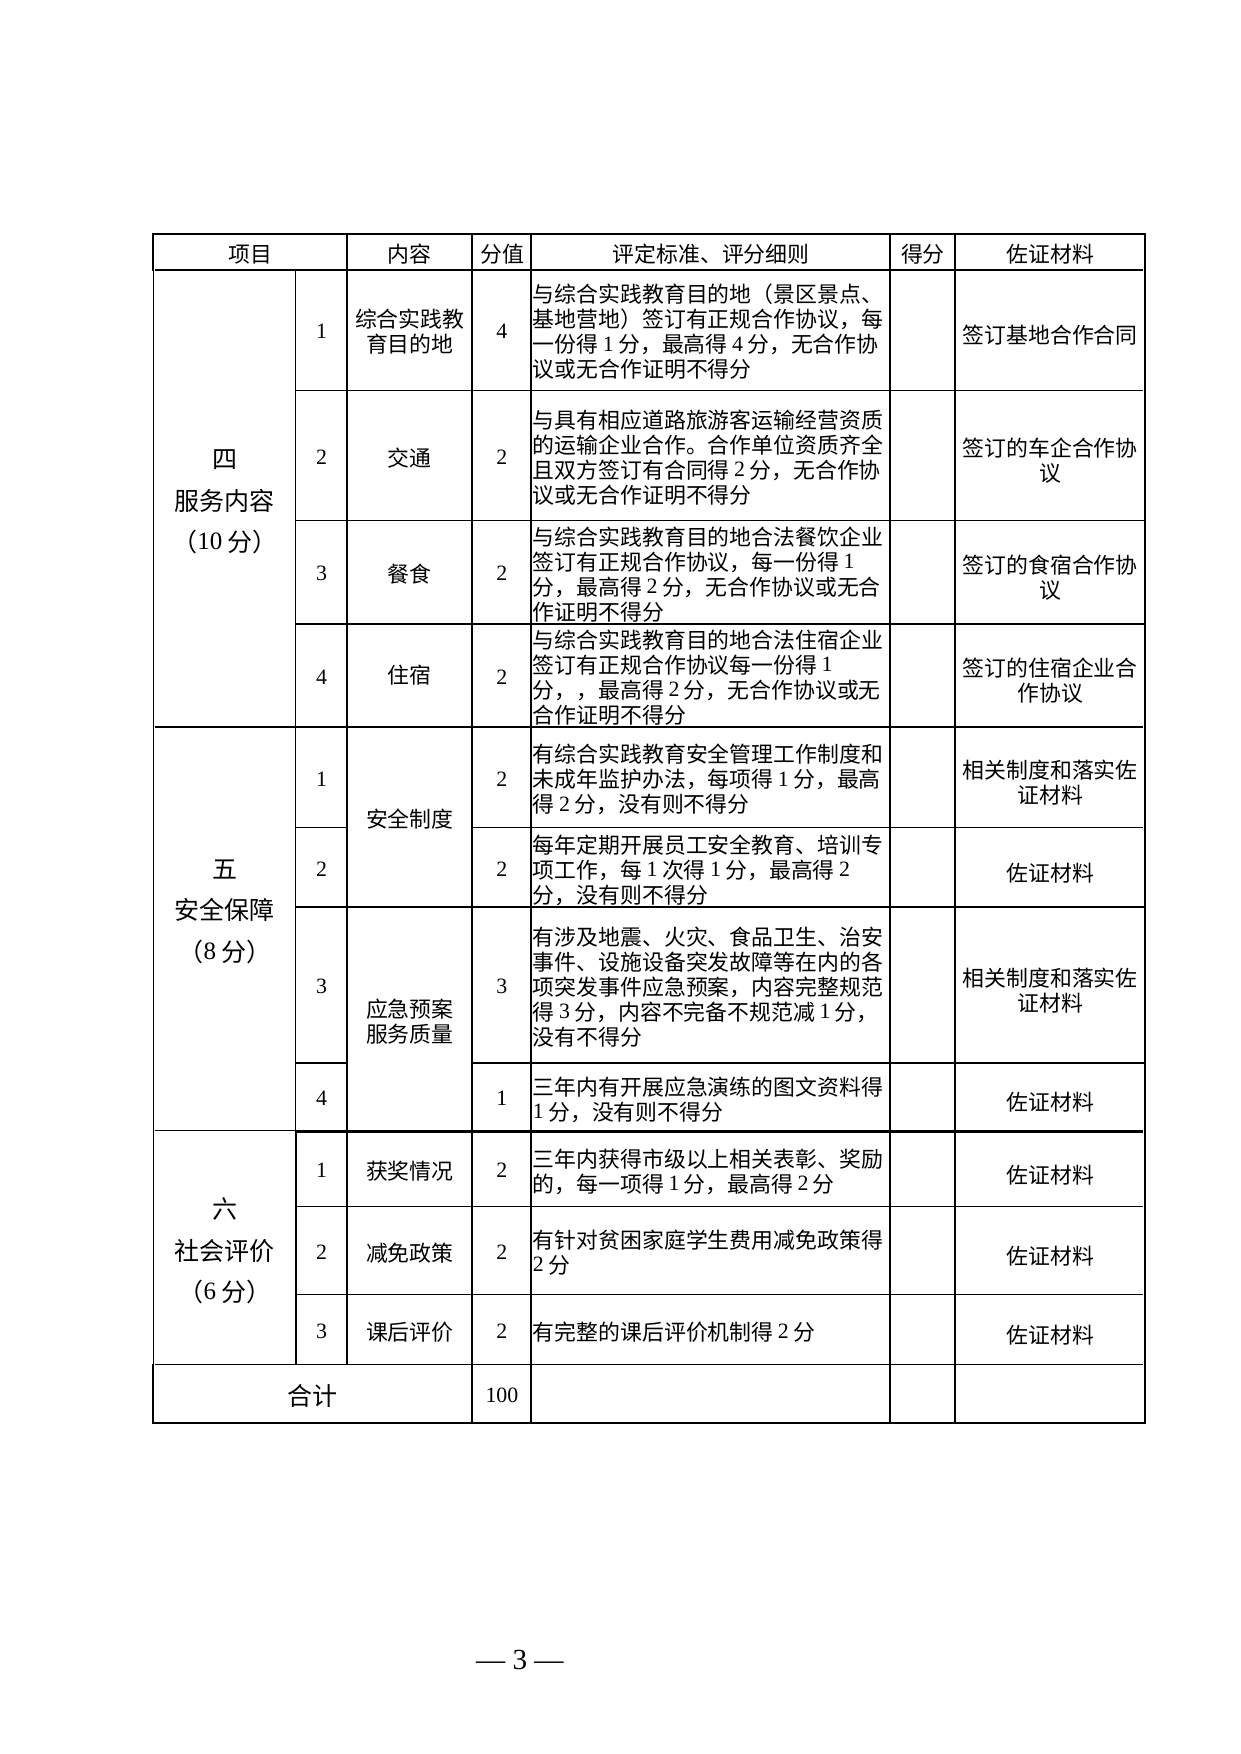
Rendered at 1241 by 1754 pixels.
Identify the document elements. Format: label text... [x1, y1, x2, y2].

table_cell [891, 1133, 954, 1206]
table_header 项目 [154, 235, 346, 269]
table_cell 住宿 [348, 625, 471, 726]
table_cell 四 服务内容 （10分） [154, 270, 295, 726]
table_cell 3 [473, 908, 530, 1062]
table_cell [891, 625, 954, 726]
table_cell [891, 908, 954, 1062]
table_cell [956, 1364, 1144, 1422]
table_cell 有涉及地震、火灾、食品卫生、治安事件、设施设备突发故障等在内的各项突发事件应急预案，内容完整规范得3分，内容不完备不规范减1分，没有不得分 [532, 908, 889, 1062]
table_cell 签订的住宿企业合作协议 [956, 625, 1144, 726]
table_cell 与综合实践教育目的地合法餐饮企业签订有正规合作协议，每一份得1分，最高得2分，无合作协议或无合作证明不得分 [532, 521, 889, 623]
table_cell 100 [473, 1365, 530, 1422]
table_cell 4 [296, 1064, 346, 1130]
table_cell [891, 271, 954, 390]
table_header 内容 [348, 235, 471, 269]
table_cell 佐证材料 [956, 827, 1144, 906]
table_cell 与具有相应道路旅游客运输经营资质的运输企业合作。合作单位资质齐全且双方签订有合同得2分，无合作协议或无合作证明不得分 [532, 391, 889, 520]
table_cell 有针对贫困家庭学生费用减免政策得2分 [532, 1207, 889, 1294]
table_cell 签订的食宿合作协议 [956, 521, 1144, 623]
table_cell [891, 1064, 954, 1130]
table_cell [891, 391, 954, 520]
table_cell 2 [473, 1133, 530, 1206]
table_cell 4 [296, 625, 346, 726]
table_cell [891, 1365, 954, 1422]
table_cell [891, 1207, 954, 1294]
table_cell [891, 1295, 954, 1364]
table_cell 安全制度 [348, 728, 471, 906]
table_cell 佐证材料 [956, 1130, 1144, 1206]
table_cell 三年内获得市级以上相关表彰、奖励的，每一项得1分，最高得2分 [532, 1133, 889, 1206]
table_cell 合计 [154, 1365, 471, 1422]
table_cell [891, 828, 954, 906]
table_cell 2 [296, 391, 346, 520]
table_cell 3 [296, 908, 346, 1062]
table_header 佐证材料 [956, 235, 1144, 269]
table_cell 3 [297, 1295, 346, 1364]
table_cell 签订的车企合作协议 [956, 390, 1144, 520]
table_cell 4 [473, 271, 530, 390]
table_cell [891, 728, 954, 827]
table_cell 餐食 [348, 521, 471, 623]
table_cell 佐证材料 [956, 1064, 1144, 1130]
table_cell 1 [296, 271, 346, 390]
table_cell 1 [297, 1133, 346, 1206]
table_cell 佐证材料 [956, 1294, 1144, 1364]
table_cell 佐证材料 [956, 1206, 1144, 1294]
table_cell 相关制度和落实佐证材料 [956, 726, 1144, 827]
table_cell 每年定期开展员工安全教育、培训专项工作，每1次得1分，最高得2分，没有则不得分 [532, 828, 889, 906]
table_cell 2 [473, 728, 530, 827]
table_cell 2 [473, 1207, 530, 1294]
table_cell [532, 1365, 889, 1422]
table_cell 3 [296, 521, 346, 623]
table_cell 综合实践教育目的地 [348, 271, 471, 390]
table_cell 2 [473, 828, 530, 906]
table_cell 2 [473, 625, 530, 726]
table_cell 1 [296, 728, 346, 827]
table_cell 2 [297, 1207, 346, 1294]
table_cell 与综合实践教育目的地（景区景点、基地营地）签订有正规合作协议，每一份得1分，最高得4分，无合作协议或无合作证明不得分 [532, 271, 889, 390]
table_cell 获奖情况 [348, 1133, 471, 1206]
table_cell 课后评价 [348, 1295, 471, 1364]
table_cell 与综合实践教育目的地合法住宿企业签订有正规合作协议每一份得1分，，最高得2分，无合作协议或无合作证明不得分 [532, 625, 889, 726]
table_header 评定标准、评分细则 [532, 235, 889, 269]
table_cell 签订基地合作合同 [956, 269, 1144, 390]
table_cell 三年内有开展应急演练的图文资料得1分，没有则不得分 [532, 1064, 889, 1130]
table_cell 减免政策 [348, 1207, 471, 1294]
table_cell 1 [473, 1064, 530, 1130]
table_cell 2 [296, 828, 346, 906]
table_header 得分 [891, 235, 954, 269]
table_cell 2 [473, 391, 530, 520]
table_cell 交通 [348, 391, 471, 520]
table_header 分值 [473, 235, 530, 269]
table_cell 有完整的课后评价机制得2分 [532, 1295, 889, 1364]
table_cell 五 安全保障 （8分） [154, 727, 295, 1130]
table_cell 2 [473, 1295, 530, 1364]
table_cell 应急预案 服务质量 [348, 908, 471, 1130]
table_cell 六 社会评价 （6分） [154, 1131, 295, 1364]
table_cell 2 [473, 521, 530, 623]
table_cell 相关制度和落实佐证材料 [956, 908, 1144, 1062]
table_cell [891, 521, 954, 623]
table_cell 有综合实践教育安全管理工作制度和未成年监护办法，每项得1分，最高得2分，没有则不得分 [532, 728, 889, 827]
